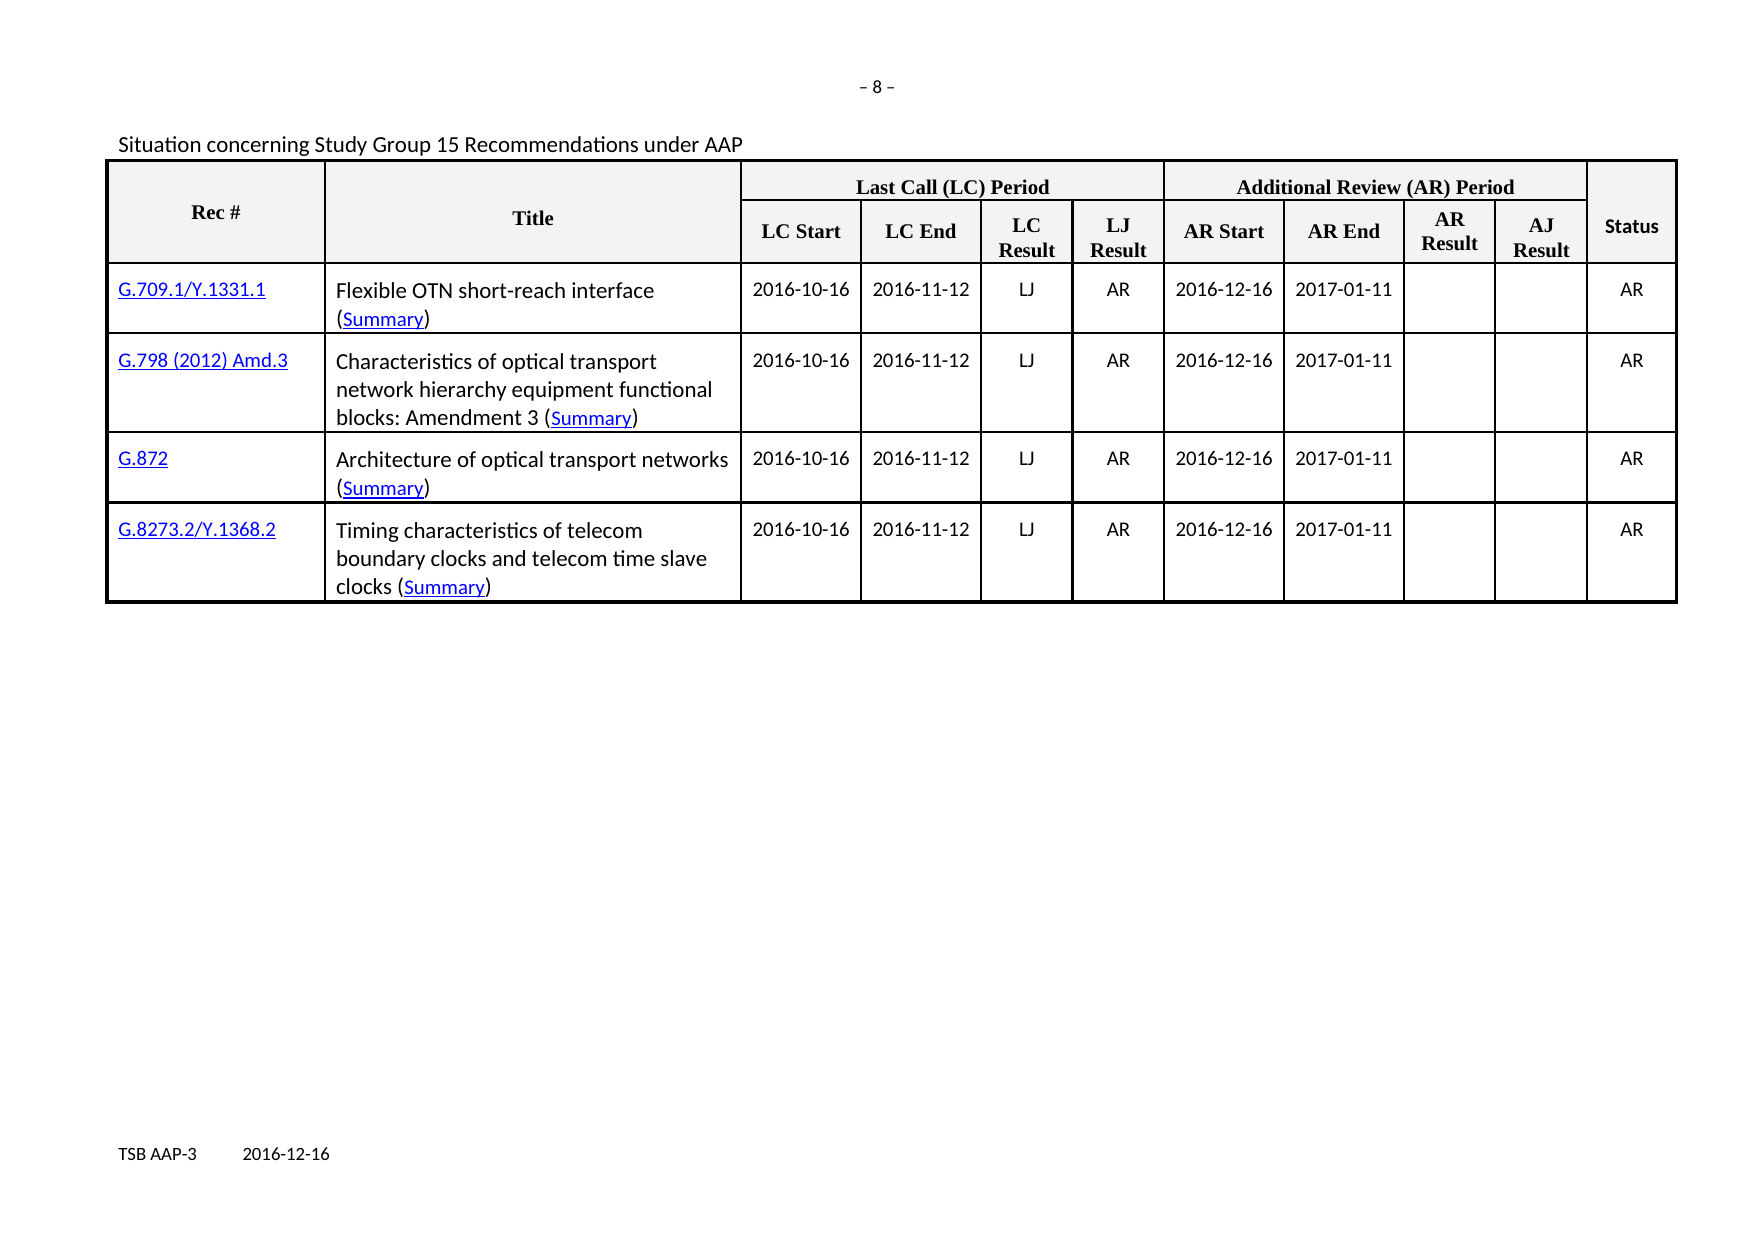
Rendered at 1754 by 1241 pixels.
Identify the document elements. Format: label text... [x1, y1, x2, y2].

table_cell 2016-11-12 [862, 264, 980, 332]
table_cell AR [1588, 334, 1675, 431]
table_header Title [326, 162, 740, 262]
table_cell Architecture of optical transport networks (Summary) [326, 433, 740, 501]
table_cell AR End [1285, 201, 1403, 262]
table_cell LJ [982, 504, 1071, 600]
table_header Additional Review (AR) Period [1165, 162, 1586, 199]
table_cell [1405, 334, 1494, 431]
table_cell 2016-11-12 [862, 504, 980, 600]
table_cell [1405, 504, 1494, 600]
table_cell 2017-01-11 [1285, 334, 1403, 431]
table_cell LJ Result [1074, 201, 1163, 262]
table_cell AR [1588, 504, 1675, 600]
table_cell AJ Result [1496, 201, 1586, 262]
table_cell G.709.1/Y.1331.1 [109, 264, 324, 332]
table_cell [1496, 504, 1586, 600]
table_cell [1405, 264, 1494, 332]
table_cell 2016-10-16 [742, 504, 860, 600]
table_cell Flexible OTN short-reach interface (Summary) [326, 264, 740, 332]
table_cell Timing characteristics of telecom boundary clocks and telecom time slave clocks (Summary) [326, 504, 740, 600]
table_cell [1496, 264, 1586, 332]
table_cell 2016-11-12 [862, 334, 980, 431]
table_cell AR Result [1405, 201, 1494, 262]
table_cell AR [1588, 264, 1675, 332]
table_cell G.872 [109, 433, 324, 501]
table_cell [1405, 433, 1494, 501]
table_cell LJ [982, 264, 1071, 332]
table_cell 2016-10-16 [742, 433, 860, 501]
table_cell AR Start [1165, 201, 1283, 262]
table_cell 2016-12-16 [1165, 334, 1283, 431]
table_cell [1496, 433, 1586, 501]
table_cell 2016-11-12 [862, 433, 980, 501]
table_cell Characteristics of optical transport network hierarchy equipment functional blocks: Amendment 3 (Summary) [326, 334, 740, 431]
table_cell LC Result [982, 201, 1071, 262]
table_cell 2016-10-16 [742, 264, 860, 332]
table_cell 2016-12-16 [1165, 264, 1283, 332]
table_header Rec # [109, 162, 324, 262]
table_cell 2016-12-16 [1165, 433, 1283, 501]
table_header Status [1588, 162, 1675, 262]
table_cell 2016-12-16 [1165, 504, 1283, 600]
table_cell AR [1074, 433, 1163, 501]
table_cell LJ [982, 433, 1071, 501]
table_cell AR [1588, 433, 1675, 501]
table_cell LC Start [742, 201, 860, 262]
table_cell G.798 (2012) Amd.3 [109, 334, 324, 431]
table_cell LJ [982, 334, 1071, 431]
table_cell [1496, 334, 1586, 431]
table_cell AR [1074, 334, 1163, 431]
table_cell AR [1074, 264, 1163, 332]
text Situation concerning Study Group 15 Recommendations under AAP [118, 131, 1636, 159]
table_cell LC End [862, 201, 980, 262]
table_cell 2016-10-16 [742, 334, 860, 431]
table_cell AR [1074, 504, 1163, 600]
table_header Last Call (LC) Period [742, 162, 1163, 199]
table_cell 2017-01-11 [1285, 264, 1403, 332]
table_cell 2017-01-11 [1285, 504, 1403, 600]
table_cell 2017-01-11 [1285, 433, 1403, 501]
table_cell G.8273.2/Y.1368.2 [109, 504, 324, 600]
